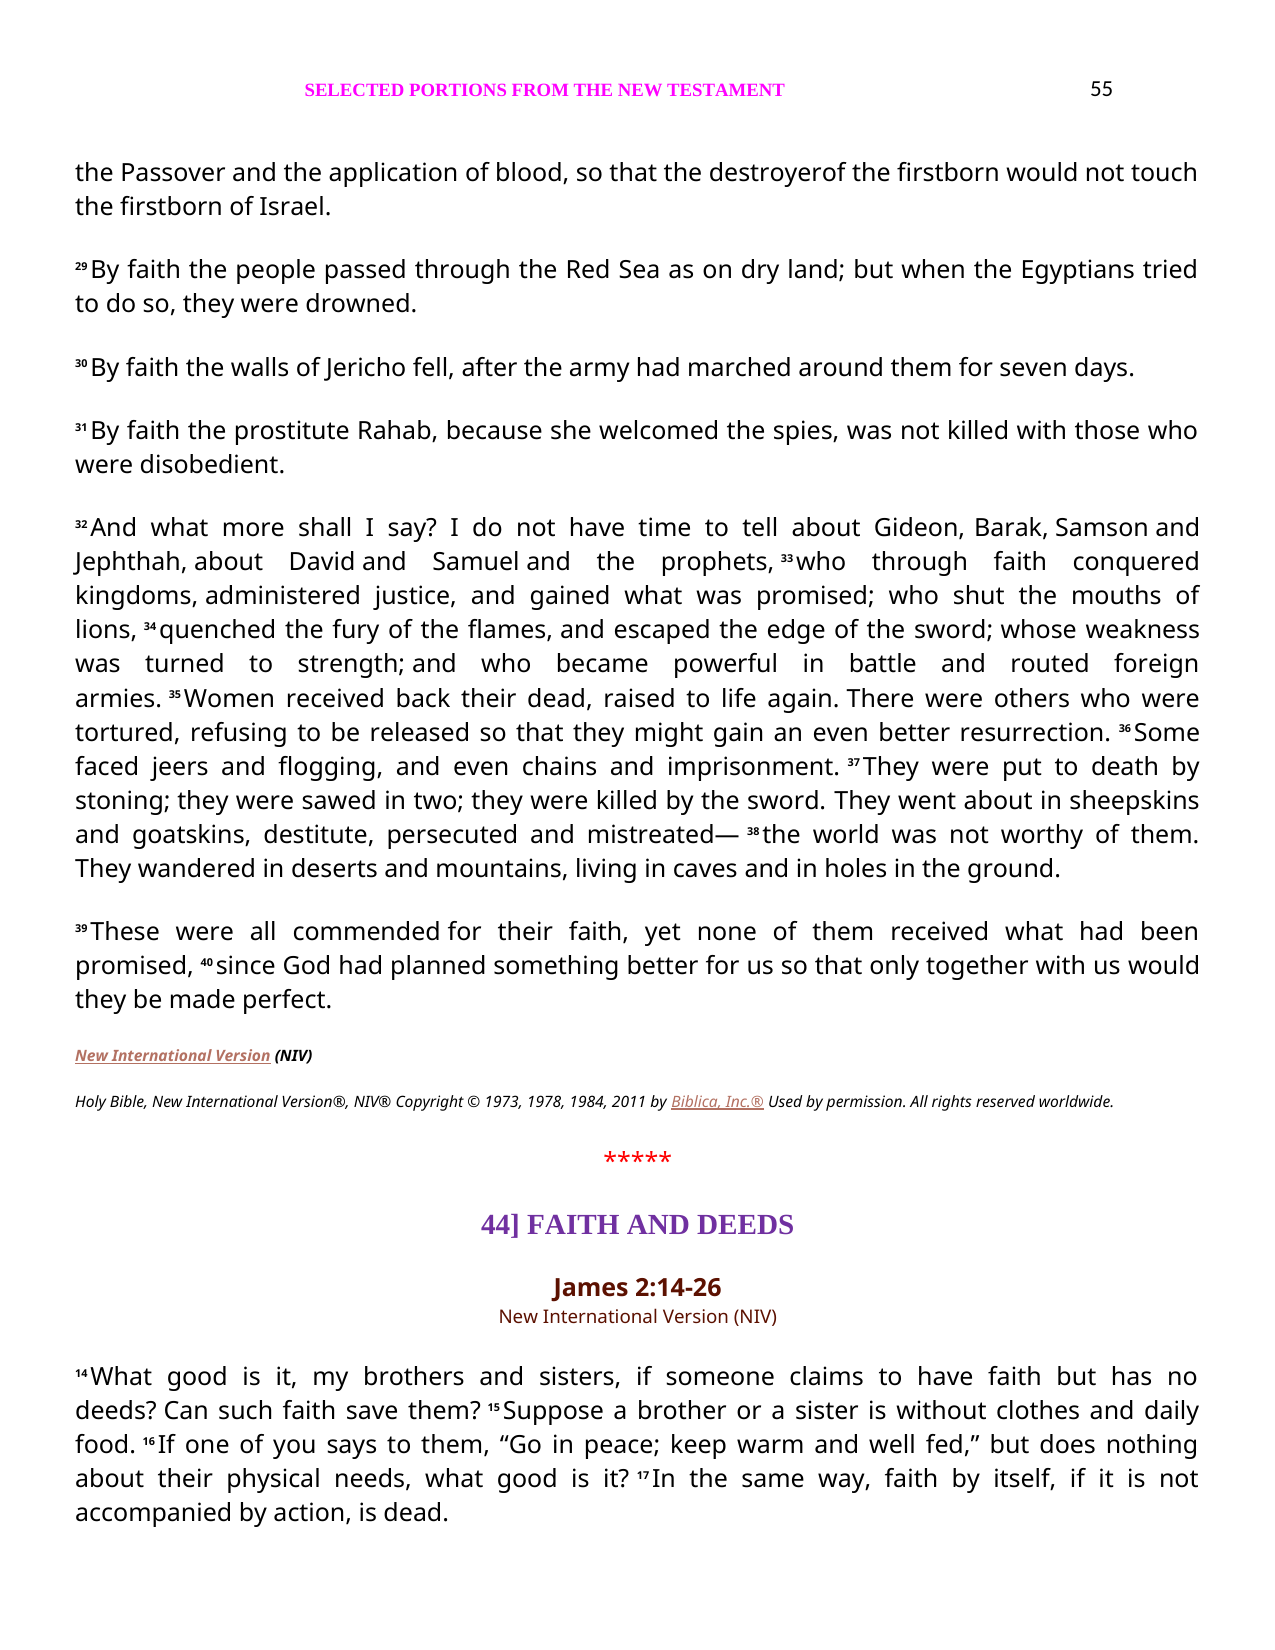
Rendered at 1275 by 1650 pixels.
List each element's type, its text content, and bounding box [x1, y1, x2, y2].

text 30 By faith the walls of Jericho fell, after the army had marched around them for seven days. [75, 349, 1200, 383]
text New International Version (NIV) [75, 1304, 1200, 1329]
text New International Version (NIV) [75, 1045, 1200, 1066]
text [75, 155, 1200, 223]
text 32 And what more shall I say? I do not have time to tell about Gideon, Barak, Samson and Jephthah, about David and Samuel and the prophets, 33 who through faith conquered kingdoms, administered justice, and gained what was promised; who shut the mouths of lions, 34 quenched the fury of the flames, and escaped the edge of the sword; whose weakness was turned to strength; and who became powerful in battle and routed foreign armies. 35 Women received back their dead, raised to life again. There were others who were tortured, refusing to be released so that they might gain an even better resurrection. 36 Some faced jeers and flogging, and even chains and imprisonment. 37 They were put to death by stoning; they were sawed in two; they were killed by the sword. They went about in sheepskins and goatskins, destitute, persecuted and mistreated— 38 the world was not worthy of them. They wandered in deserts and mountains, living in caves and in holes in the ground. [75, 510, 1200, 884]
text 39 These were all commended for their faith, yet none of them received what had been promised, 40 since God had planned something better for us so that only together with us would they be made perfect. [75, 914, 1200, 1016]
text 31 By faith the prostitute Rahab, because she welcomed the spies, was not killed with those who were disobedient. [75, 413, 1200, 481]
subtitle James 2:14-26 [75, 1270, 1200, 1304]
text 14 What good is it, my brothers and sisters, if someone claims to have faith but has no deeds? Can such faith save them? 15 Suppose a brother or a sister is without clothes and daily food. 16 If one of you says to them, “Go in peace; keep warm and well fed,” but does nothing about their physical needs, what good is it? 17 In the same way, faith by itself, if it is not accompanied by action, is dead. [75, 1358, 1200, 1529]
text Holy Bible, New International Version®, NIV® Copyright © 1973, 1978, 1984, 2011 by Biblica, Inc.® Used by permission. All rights reserved worldwide. [75, 1090, 1200, 1112]
subtitle 44] FAITH AND DEEDS [75, 1207, 1200, 1241]
text ***** [75, 1144, 1200, 1178]
text 29 By faith the people passed through the Red Sea as on dry land; but when the Egyptians tried to do so, they were drowned. [75, 252, 1200, 320]
